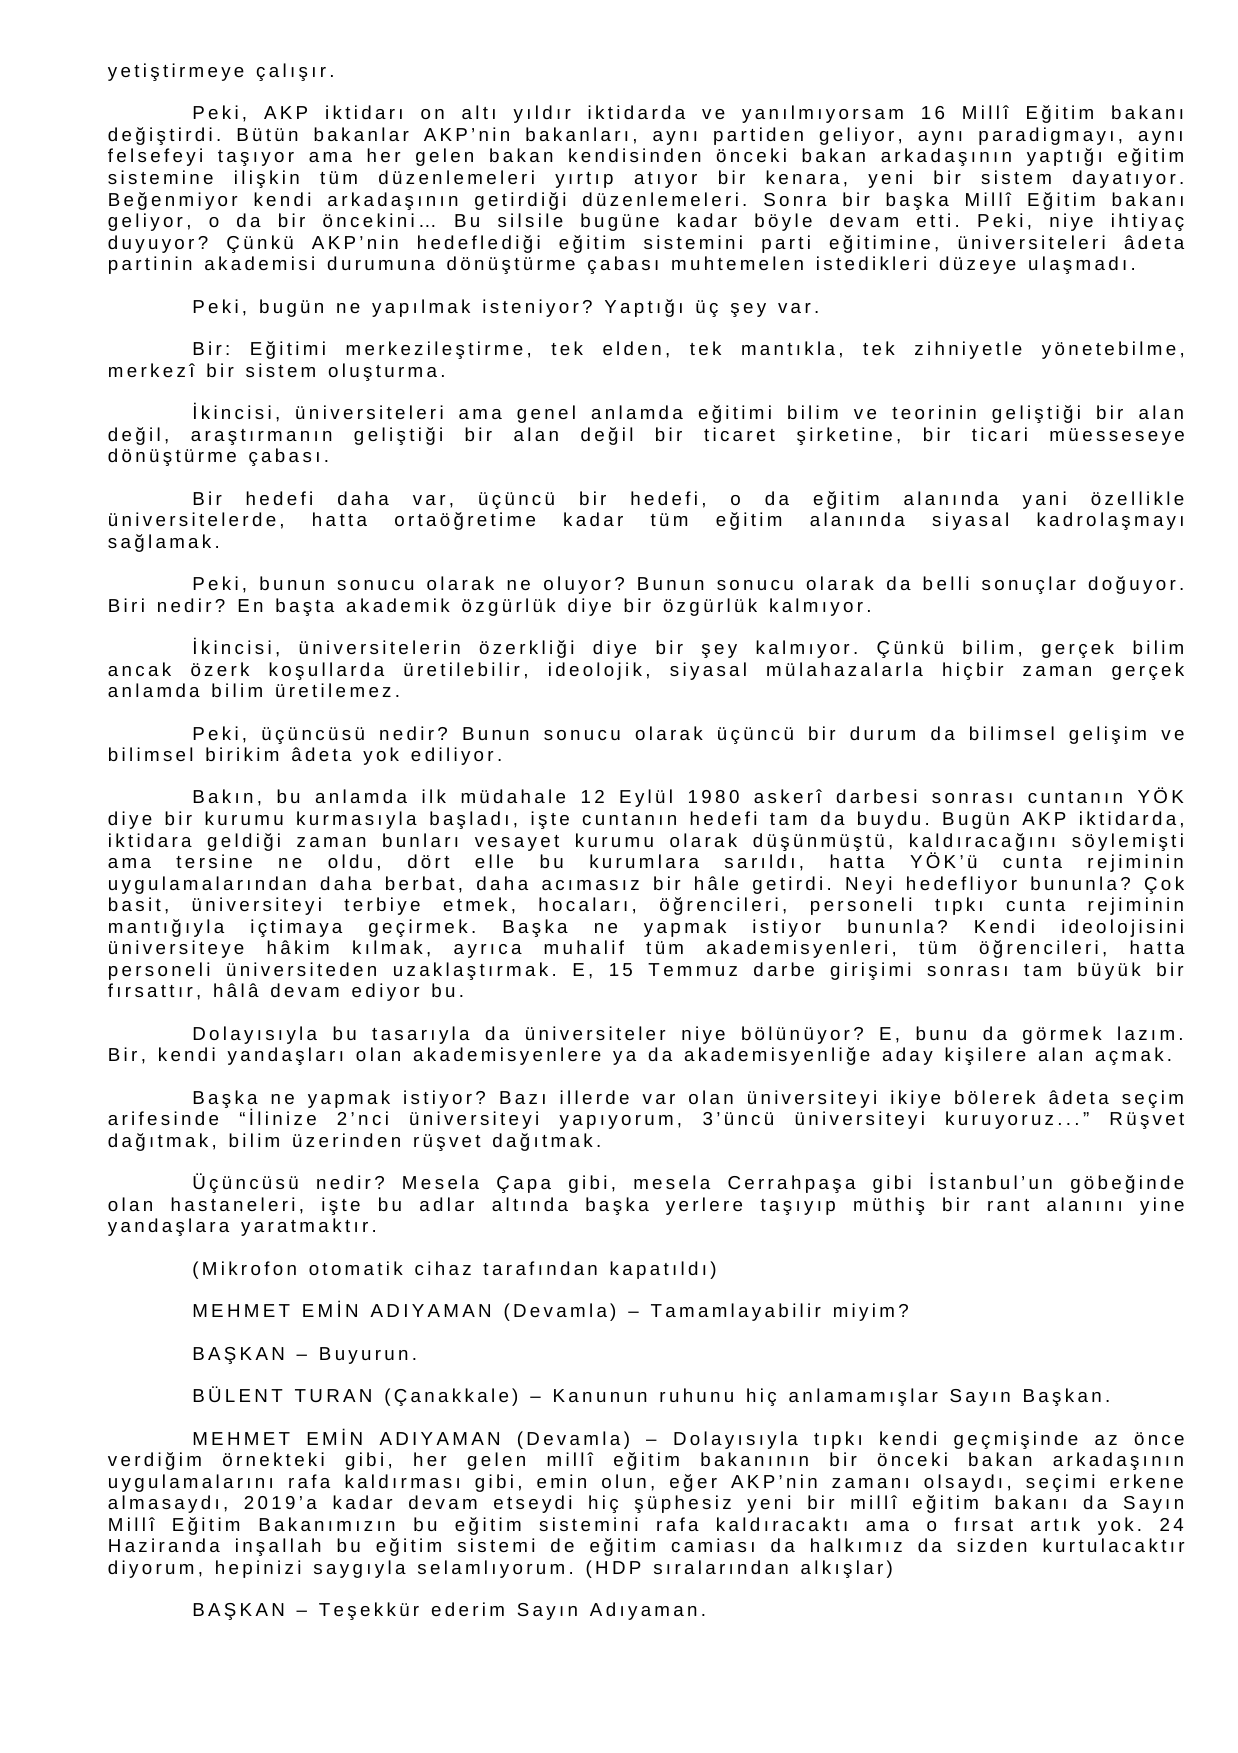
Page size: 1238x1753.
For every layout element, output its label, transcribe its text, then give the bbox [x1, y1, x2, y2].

text Bir hedefi daha var, üçüncü bir hedefi, o da eğitim alanında yani özellikle üniversitelerde, hatta ortaöğretime kadar tüm eğitim alanında siyasal kadrolaşmayı sağlamak. [108, 487, 1186, 552]
text İkincisi, üniversiteleri ama genel anlamda eğitimi bilim ve teorinin geliştiği bir alan değil, araştırmanın geliştiği bir alan değil bir ticaret şirketine, bir ticari müesseseye dönüştürme çabası. [108, 402, 1186, 466]
text MEHMET EMİN ADIYAMAN (Devamla) – Dolayısıyla tıpkı kendi geçmişinde az önce verdiğim örnekteki gibi, her gelen millî eğitim bakanının bir önceki bakan arkadaşının uygulamalarını rafa kaldırması gibi, emin olun, eğer AKP’nin zamanı olsaydı, seçimi erkene almasaydı, 2019’a kadar devam etseydi hiç şüphesiz yeni bir millî eğitim bakanı da Sayın Millî Eğitim Bakanımızın bu eğitim sistemini rafa kaldıracaktı ama o fırsat artık yok. 24 Haziranda inşallah bu eğitim sistemi de eğitim camiası da halkımız da sizden kurtulacaktır diyorum, hepinizi saygıyla selamlıyorum. (HDP sıralarından alkışlar) [108, 1427, 1186, 1578]
text Üçüncüsü nedir? Mesela Çapa gibi, mesela Cerrahpaşa gibi İstanbul’un göbeğinde olan hastaneleri, işte bu adlar altında başka yerlere taşıyıp müthiş bir rant alanını yine yandaşlara yaratmaktır. [108, 1172, 1186, 1237]
text BÜLENT TURAN (Çanakkale) – Kanunun ruhunu hiç anlamamışlar Sayın Başkan. [108, 1385, 1186, 1406]
text Dolayısıyla bu tasarıyla da üniversiteler niye bölünüyor? E, bunu da görmek lazım. Bir, kendi yandaşları olan akademisyenlere ya da akademisyenliğe aday kişilere alan açmak. [108, 1023, 1186, 1066]
text İkincisi, üniversitelerin özerkliği diye bir şey kalmıyor. Çünkü bilim, gerçek bilim ancak özerk koşullarda üretilebilir, ideolojik, siyasal mülahazalarla hiçbir zaman gerçek anlamda bilim üretilemez. [108, 637, 1186, 701]
text BAŞKAN – Teşekkür ederim Sayın Adıyaman. [108, 1599, 1186, 1621]
text Peki, üçüncüsü nedir? Bunun sonucu olarak üçüncü bir durum da bilimsel gelişim ve bilimsel birikim âdeta yok ediliyor. [108, 722, 1186, 765]
text Bakın, bu anlamda ilk müdahale 12 Eylül 1980 askerî darbesi sonrası cuntanın YÖK diye bir kurumu kurmasıyla başladı, işte cuntanın hedefi tam da buydu. Bugün AKP iktidarda, iktidara geldiği zaman bunları vesayet kurumu olarak düşünmüştü, kaldıracağını söylemişti ama tersine ne oldu, dört elle bu kurumlara sarıldı, hatta YÖK’ü cunta rejiminin uygulamalarından daha berbat, daha acımasız bir hâle getirdi. Neyi hedefliyor bununla? Çok basit, üniversiteyi terbiye etmek, hocaları, öğrencileri, personeli tıpkı cunta rejiminin mantığıyla içtimaya geçirmek. Başka ne yapmak istiyor bununla? Kendi ideolojisini üniversiteye hâkim kılmak, ayrıca muhalif tüm akademisyenleri, tüm öğrencileri, hatta personeli üniversiteden uzaklaştırmak. E, 15 Temmuz darbe girişimi sonrası tam büyük bir fırsattır, hâlâ devam ediyor bu. [108, 786, 1186, 1002]
text MEHMET EMİN ADIYAMAN (Devamla) – Tamamlayabilir miyim? [108, 1300, 1186, 1322]
text Peki, AKP iktidarı on altı yıldır iktidarda ve yanılmıyorsam 16 Millî Eğitim bakanı değiştirdi. Bütün bakanlar AKP’nin bakanları, aynı partiden geliyor, aynı paradigmayı, aynı felsefeyi taşıyor ama her gelen bakan kendisinden önceki bakan arkadaşının yaptığı eğitim sistemine ilişkin tüm düzenlemeleri yırtıp atıyor bir kenara, yeni bir sistem dayatıyor. Beğenmiyor kendi arkadaşının getirdiği düzenlemeleri. Sonra bir başka Millî Eğitim bakanı geliyor, o da bir öncekini… Bu silsile bugüne kadar böyle devam etti. Peki, niye ihtiyaç duyuyor? Çünkü AKP’nin hedeflediği eğitim sistemini parti eğitimine, üniversiteleri âdeta partinin akademisi durumuna dönüştürme çabası muhtemelen istedikleri düzeye ulaşmadı. [108, 102, 1186, 274]
text Peki, bunun sonucu olarak ne oluyor? Bunun sonucu olarak da belli sonuçlar doğuyor. Biri nedir? En başta akademik özgürlük diye bir özgürlük kalmıyor. [108, 573, 1186, 616]
text Bir: Eğitimi merkezileştirme, tek elden, tek mantıkla, tek zihniyetle yönetebilme, merkezî bir sistem oluşturma. [108, 338, 1186, 381]
text Peki, bugün ne yapılmak isteniyor? Yaptığı üç şey var. [108, 295, 1186, 317]
text (Mikrofon otomatik cihaz tarafından kapatıldı) [108, 1258, 1186, 1279]
text BAŞKAN – Buyurun. [108, 1342, 1186, 1364]
text Başka ne yapmak istiyor? Bazı illerde var olan üniversiteyi ikiye bölerek âdeta seçim arifesinde “İlinize 2’nci üniversiteyi yapıyorum, 3’üncü üniversiteyi kuruyoruz...” Rüşvet dağıtmak, bilim üzerinden rüşvet dağıtmak. [108, 1087, 1186, 1151]
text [108, 60, 1186, 81]
